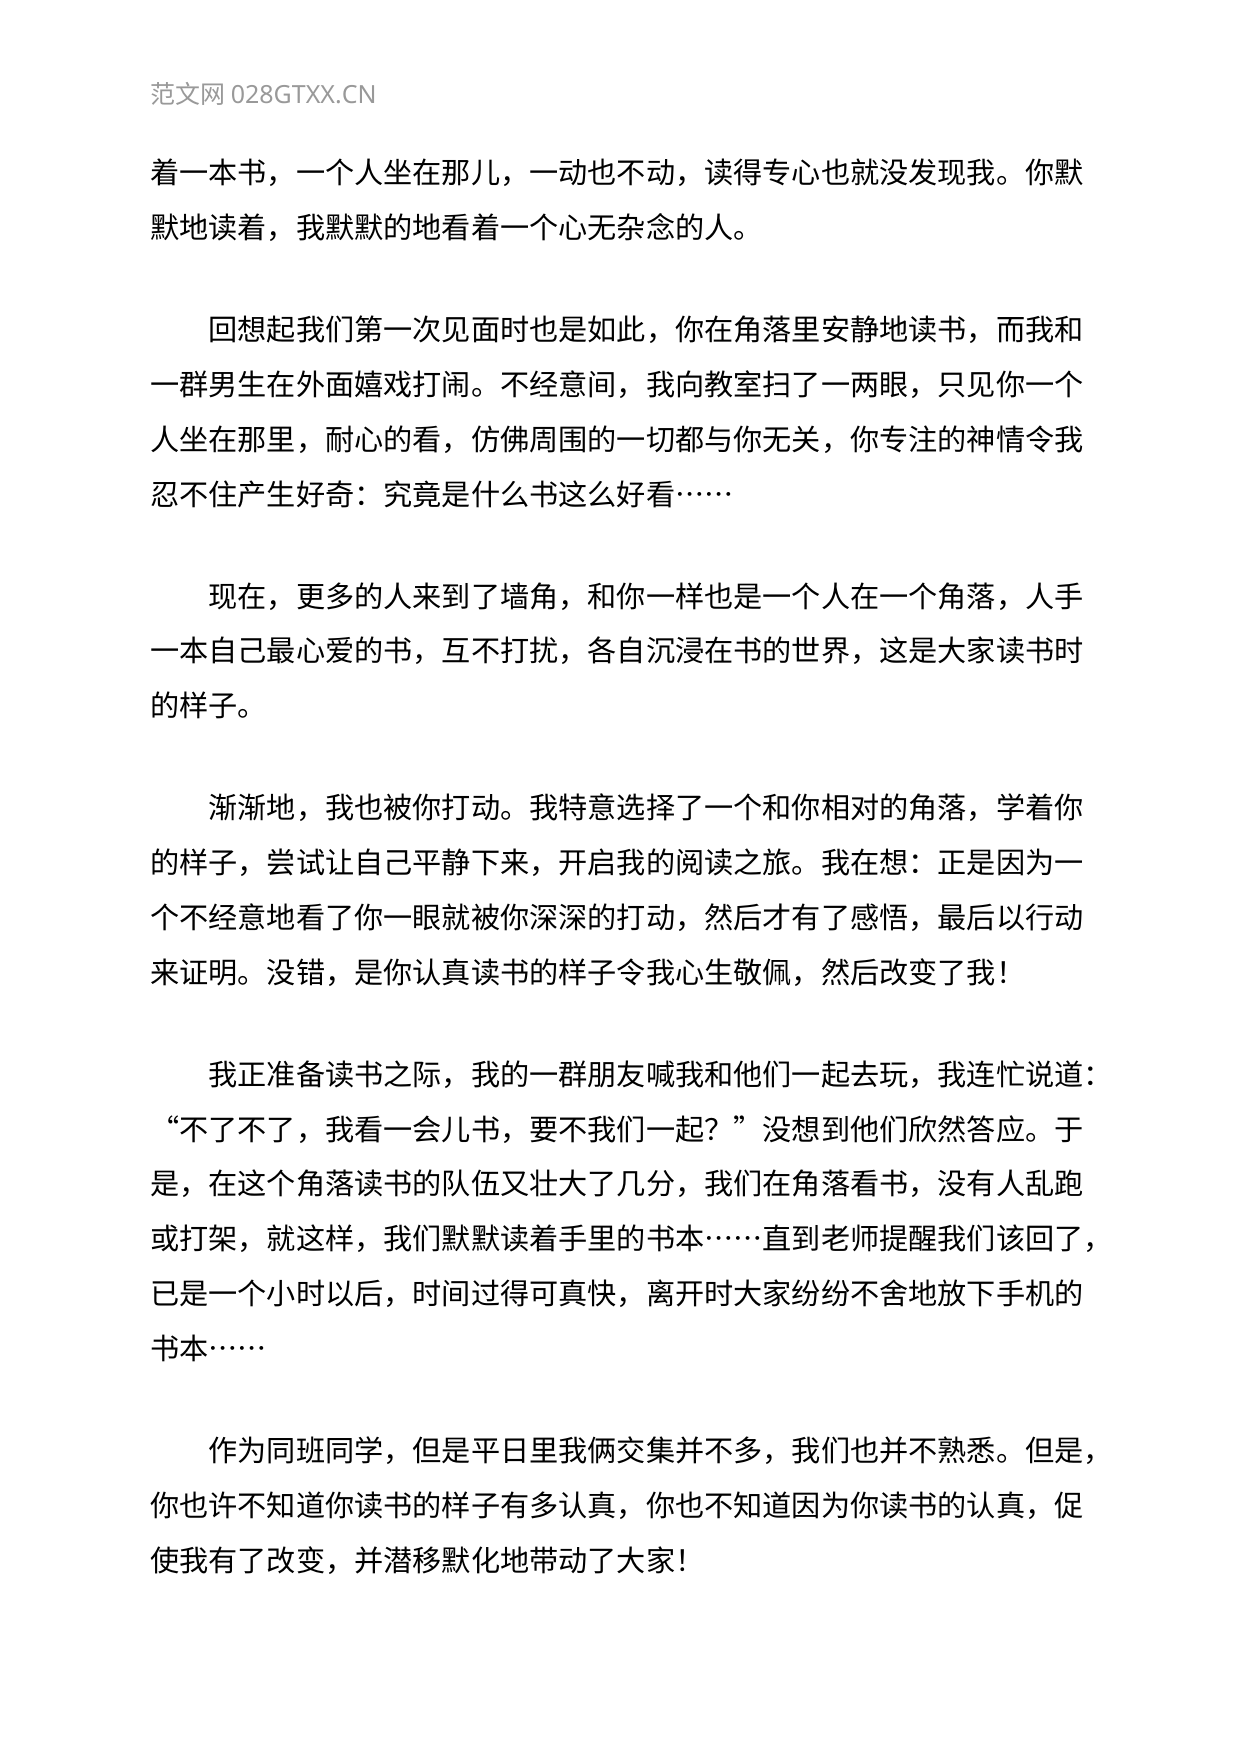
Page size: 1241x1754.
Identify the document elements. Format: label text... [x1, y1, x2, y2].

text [150, 150, 1090, 247]
text 回想起我们第一次见面时也是如此，你在角落里安静地读书，而我和一群男生在外面嬉戏打闹。不经意间，我向教室扫了一两眼，只见你一个人坐在那里，耐心的看，仿佛周围的一切都与你无关，你专注的神情令我忍不住产生好奇：究竟是什么书这么好看…… [150, 307, 1090, 514]
text 我正准备读书之际，我的一群朋友喊我和他们一起去玩，我连忙说道：“不了不了，我看一会儿书，要不我们一起？”没想到他们欣然答应。于是，在这个角落读书的队伍又壮大了几分，我们在角落看书，没有人乱跑或打架，就这样，我们默默读着手里的书本……直到老师提醒我们该回了，已是一个小时以后，时间过得可真快，离开时大家纷纷不舍地放下手机的书本…… [150, 1051, 1090, 1368]
text 现在，更多的人来到了墙角，和你一样也是一个人在一个角落，人手一本自己最心爱的书，互不打扰，各自沉浸在书的世界，这是大家读书时的样子。 [150, 573, 1090, 725]
text 渐渐地，我也被你打动。我特意选择了一个和你相对的角落，学着你的样子，尝试让自己平静下来，开启我的阅读之旅。我在想：正是因为一个不经意地看了你一眼就被你深深的打动，然后才有了感悟，最后以行动来证明。没错，是你认真读书的样子令我心生敬佩，然后改变了我！ [150, 785, 1090, 992]
text 作为同班同学，但是平日里我俩交集并不多，我们也并不熟悉。但是，你也许不知道你读书的样子有多认真，你也不知道因为你读书的认真，促使我有了改变，并潜移默化地带动了大家！ [150, 1427, 1090, 1579]
